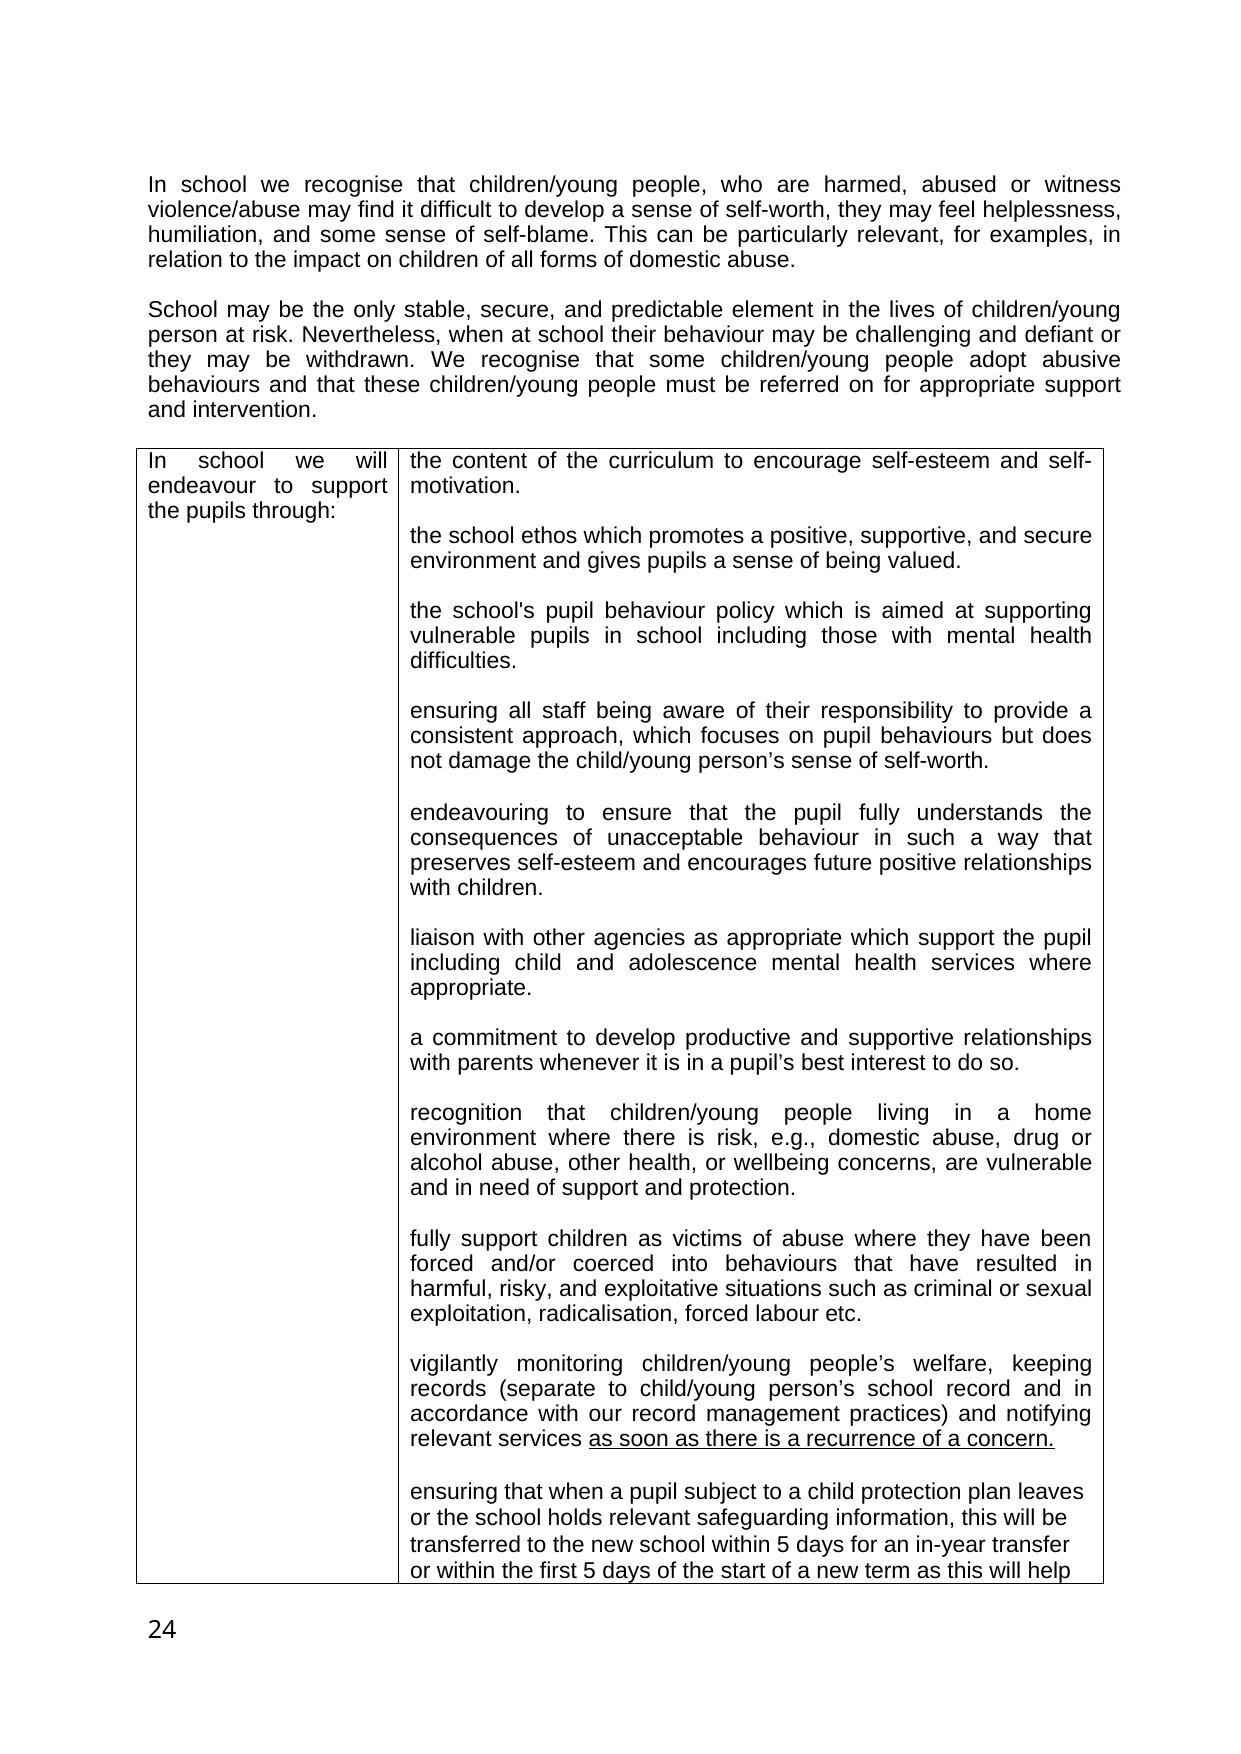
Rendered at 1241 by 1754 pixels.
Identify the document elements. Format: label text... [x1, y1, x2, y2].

text In school we recognise that children/young people, who are harmed, abused or witness violence/abuse may find it difficult to develop a sense of self-worth, they may feel helplessness, humiliation, and some sense of self-blame. This can be particularly relevant, for examples, in relation to the impact on children of all forms of domestic abuse. [148, 173, 1122, 273]
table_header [399, 449, 1103, 1583]
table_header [137, 449, 398, 1583]
text School may be the only stable, secure, and predictable element in the lives of children/young person at risk. Nevertheless, when at school their behaviour may be challenging and defiant or they may be withdrawn. We recognise that some children/young people adopt abusive behaviours and that these children/young people must be referred on for appropriate support and intervention. [148, 298, 1122, 423]
